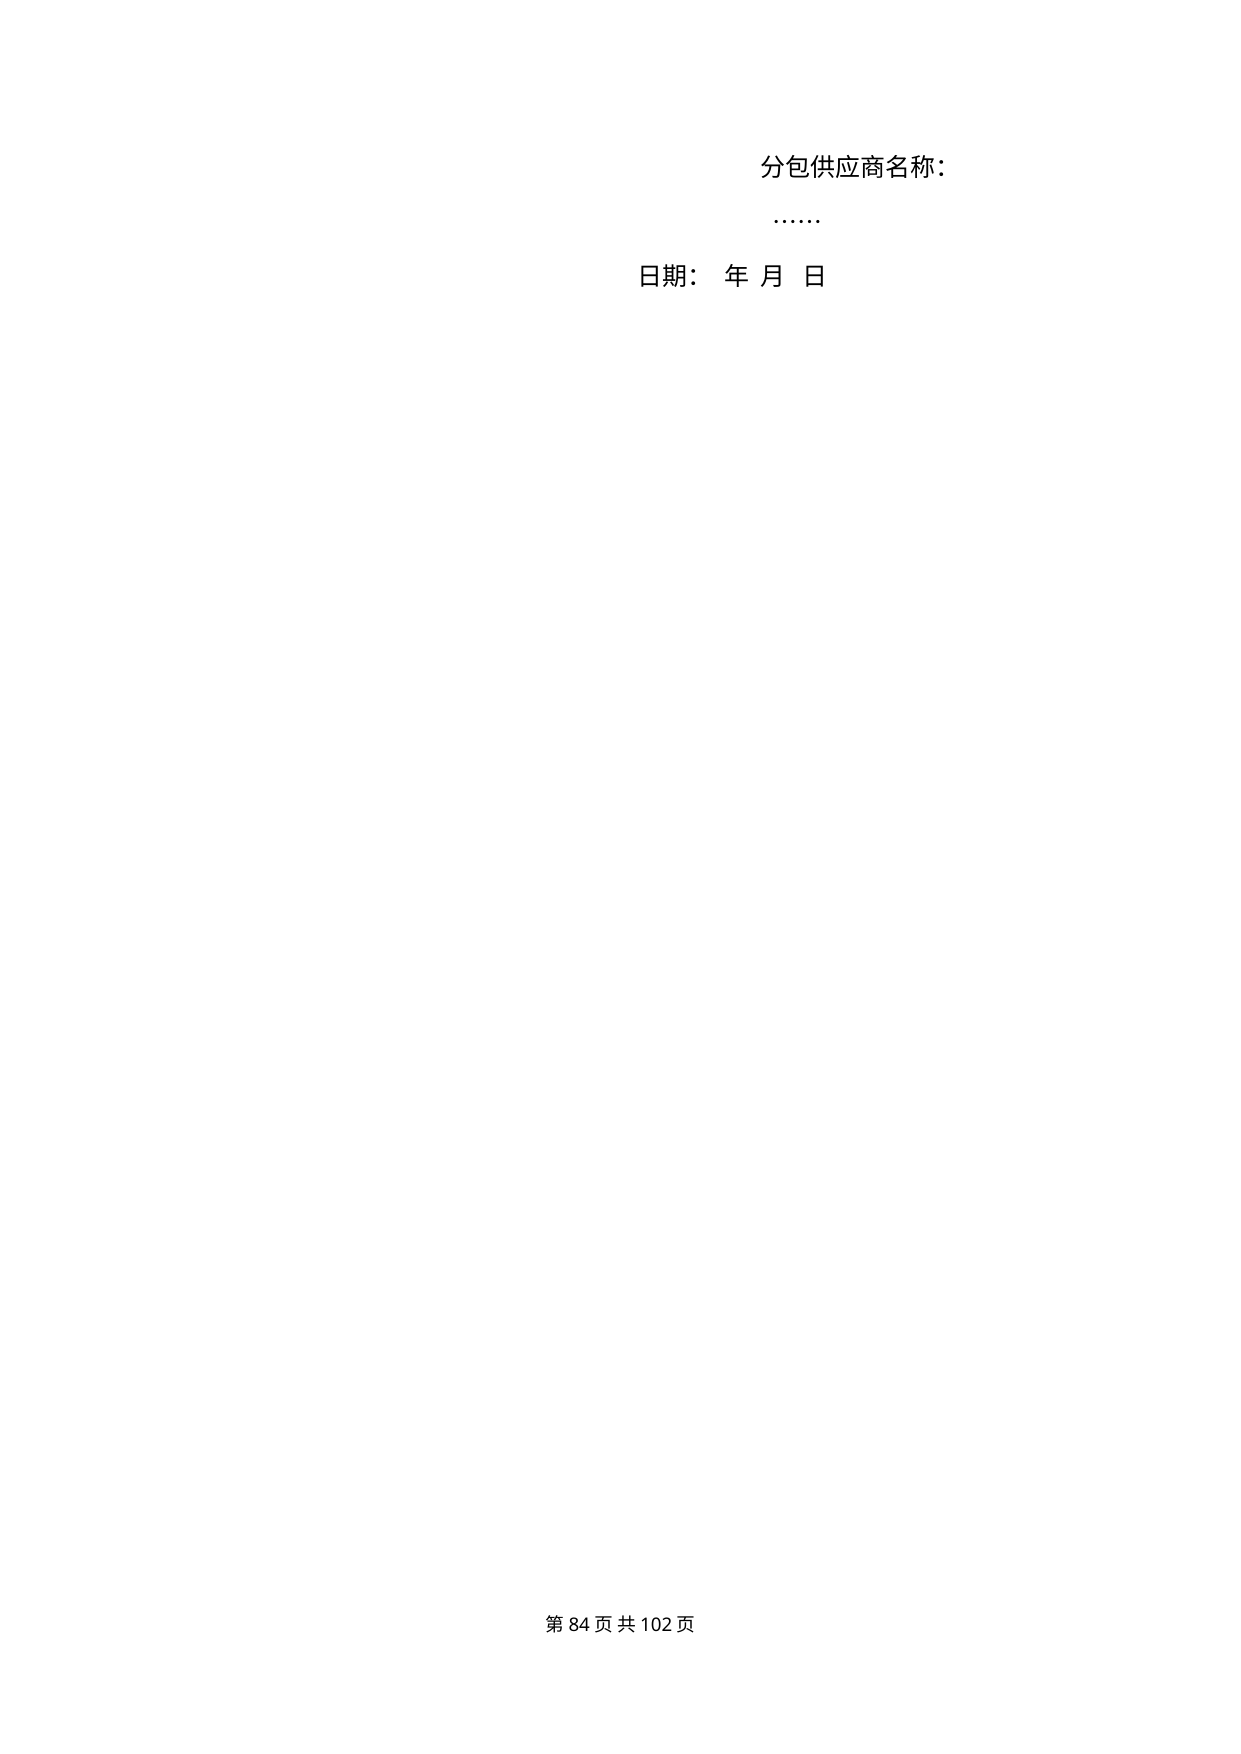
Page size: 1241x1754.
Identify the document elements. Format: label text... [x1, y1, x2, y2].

text 日期： 年 月 日 [148, 256, 1093, 293]
text 分包供应商名称： [148, 148, 1093, 184]
text …… [148, 202, 1093, 238]
